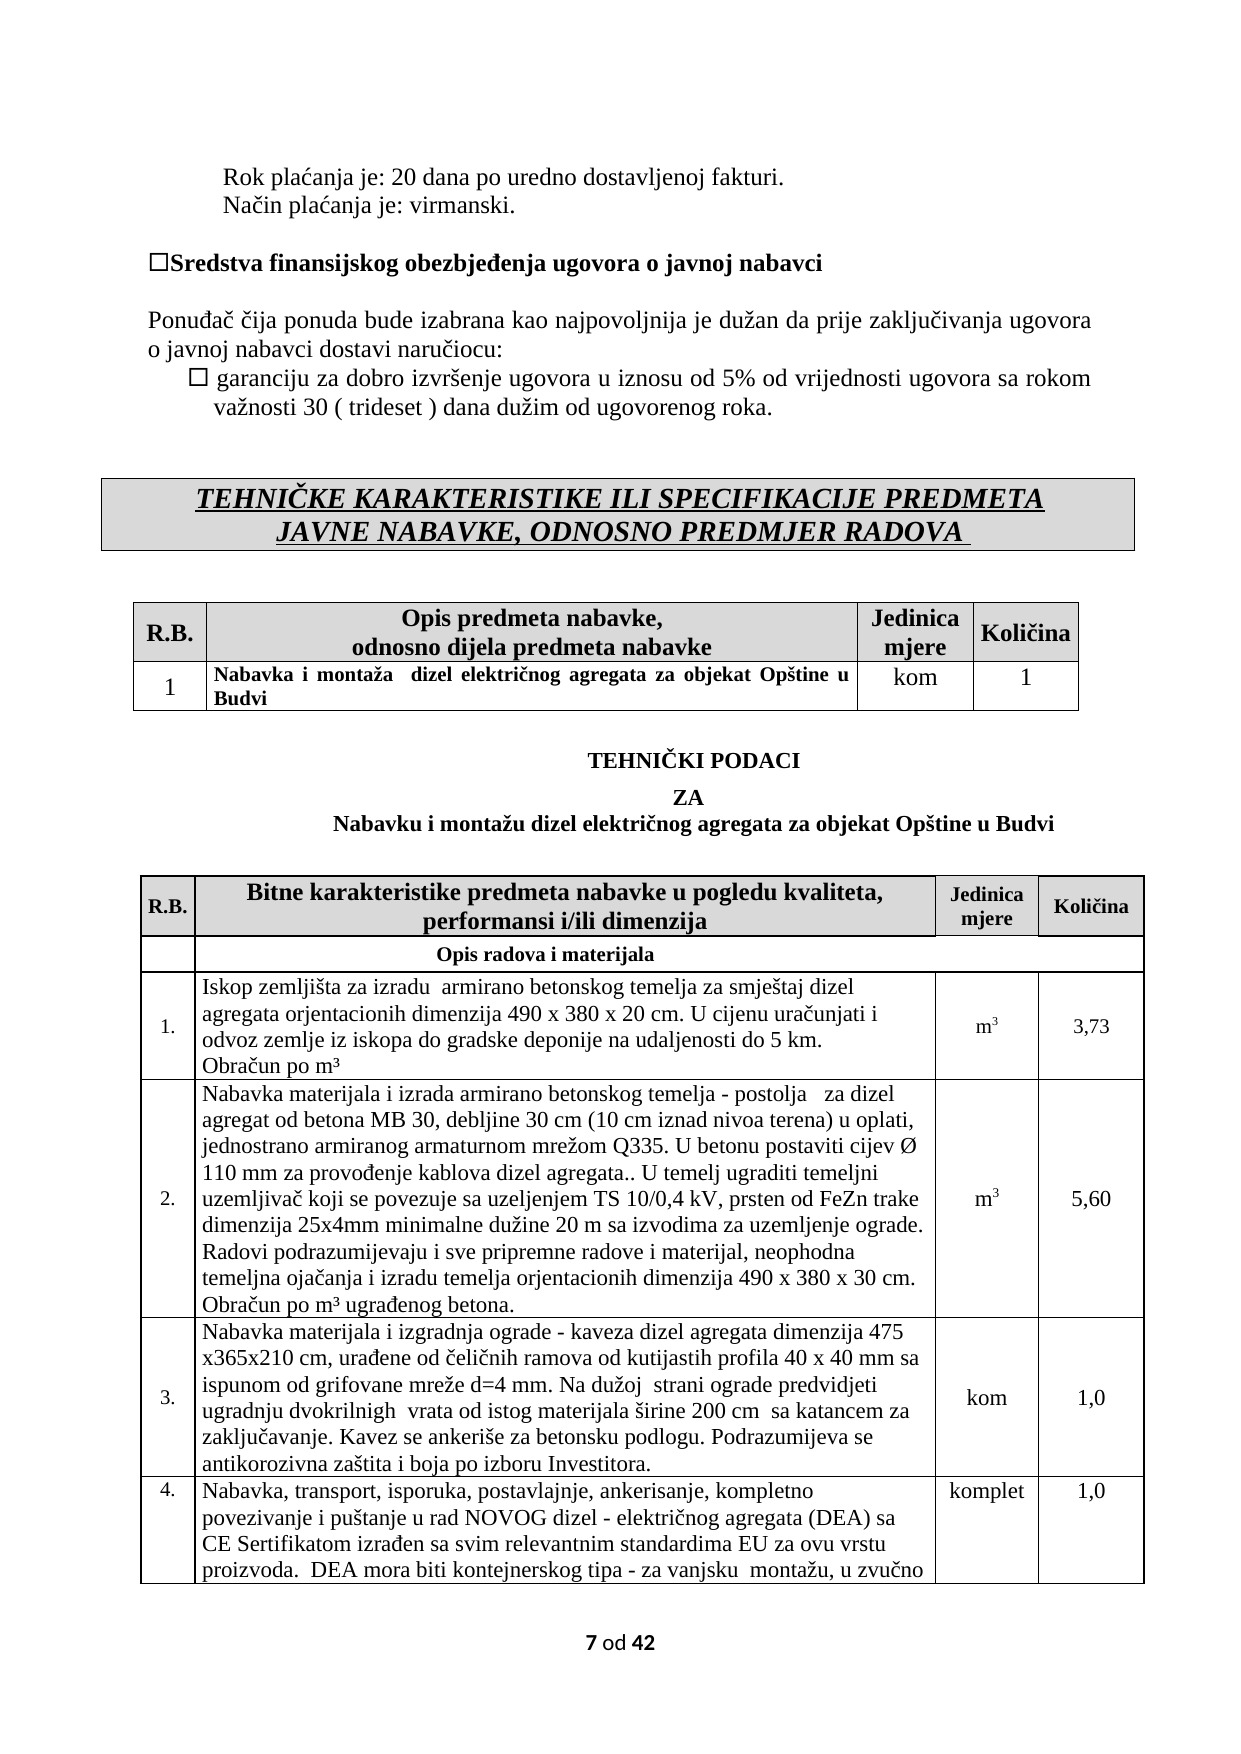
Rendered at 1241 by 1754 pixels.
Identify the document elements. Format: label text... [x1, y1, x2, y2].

list TEHNIČKI PODACI [295, 747, 1093, 774]
text Sredstva finansijskog obezbjeđenja ugovora o javnoj nabavci [148, 248, 1093, 277]
table_cell komplet [936, 1477, 1038, 1583]
table_header Jedinica mjere [936, 876, 1038, 935]
list Rok plaćanja je: 20 dana po uredno dostavljenoj fakturi. [223, 162, 1093, 190]
table_header Bitne karakteristike predmeta nabavke u pogledu kvaliteta, performansi i/ili dimenzija [196, 877, 935, 935]
list garanciju za dobro izvršenje ugovora u iznosu od 5% od vrijednosti ugovora sa rokom važnosti 30 ( trideset ) dana dužim od ugovorenog roka. [187, 363, 1093, 420]
table_header Opis predmeta nabavke, odnosno dijela predmeta nabavke [207, 603, 857, 661]
subtitle TEHNIČKE KARAKTERISTIKE ILI SPECIFIKACIJE PREDMETA JAVNE NABAVKE, ODNOSNO PREDMJER RADOVA [102, 479, 1134, 550]
table_cell Opis radova i materijala [196, 936, 1143, 971]
table_header R.B. [134, 603, 206, 661]
table_cell kom [858, 662, 973, 710]
table_cell Nabavka i montaža dizel električnog agregata za objekat Opštine u Budvi [207, 662, 857, 710]
table_cell [142, 937, 194, 971]
table_cell 3,73 [1039, 973, 1143, 1079]
table_cell 1. [142, 973, 194, 1079]
table_cell 3. [142, 1318, 194, 1476]
table_cell Nabavka materijala i izrada armirano betonskog temelja - postolja za dizel agregat od betona MB 30, debljine 30 cm (10 cm iznad nivoa terena) u oplati, jednostrano armiranog armaturnom mrežom Q335. U betonu postaviti cijev Ø 110 mm za provođenje kablova dizel agregata.. U temelj ugraditi temeljni uzemljivač koji se povezuje sa uzeljenjem TS 10/0,4 kV, prsten od FeZn trake dimenzija 25x4mm minimalne dužine 20 m sa izvodima za uzemljenje ograde. Radovi podrazumijevaju i sve pripremne radove i materijal, neophodna temeljna ojačanja i izradu temelja orjentacionih dimenzija 490 x 380 x 30 cm. Obračun po m³ ugrađenog betona. [196, 1080, 935, 1317]
table_cell m3 [936, 1080, 1038, 1317]
table_cell 5,60 [1039, 1080, 1143, 1317]
table_cell 1,0 [1039, 1477, 1143, 1583]
table_cell kom [936, 1318, 1038, 1476]
table_cell m3 [936, 973, 1038, 1079]
text Ponuđač čija ponuda bude izabrana kao najpovoljnija je dužan da prije zaključivanja ugovora o javnoj nabavci dostavi naručiocu: [148, 305, 1093, 363]
table_cell 1 [134, 662, 206, 710]
table_header R.B. [142, 877, 194, 935]
table_cell Iskop zemljišta za izradu armirano betonskog temelja za smještaj dizel agregata orjentacionih dimenzija 490 x 380 x 20 cm. U cijenu uračunjati i odvoz zemlje iz iskopa do gradske deponije na udaljenosti do 5 km. Obračun po m³ [196, 973, 935, 1079]
table_header Jedinica mjere [858, 603, 973, 661]
table_cell Nabavka materijala i izgradnja ograde - kaveza dizel agregata dimenzija 475 x365x210 cm, urađene od čeličnih ramova od kutijastih profila 40 x 40 mm sa ispunom od grifovane mreže d=4 mm. Na dužoj strani ograde predvidjeti ugradnju dvokrilnigh vrata od istog materijala širine 200 cm sa katancem za zaključavanje. Kavez se ankeriše za betonsku podlogu. Podrazumijeva se antikorozivna zaštita i boja po izboru Investitora. [196, 1318, 935, 1476]
table_cell 1,0 [1039, 1318, 1143, 1476]
list Način plaćanja je: virmanski. [223, 190, 1093, 219]
list ZA Nabavku i montažu dizel električnog agregata za objekat Opštine u Budvi [295, 784, 1093, 836]
table_header Količina [1039, 877, 1143, 935]
table_header Količina [974, 603, 1078, 661]
table_cell 4. [142, 1477, 194, 1583]
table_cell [196, 1477, 935, 1583]
table_cell 2. [142, 1080, 194, 1317]
table_cell 1 [974, 662, 1078, 710]
